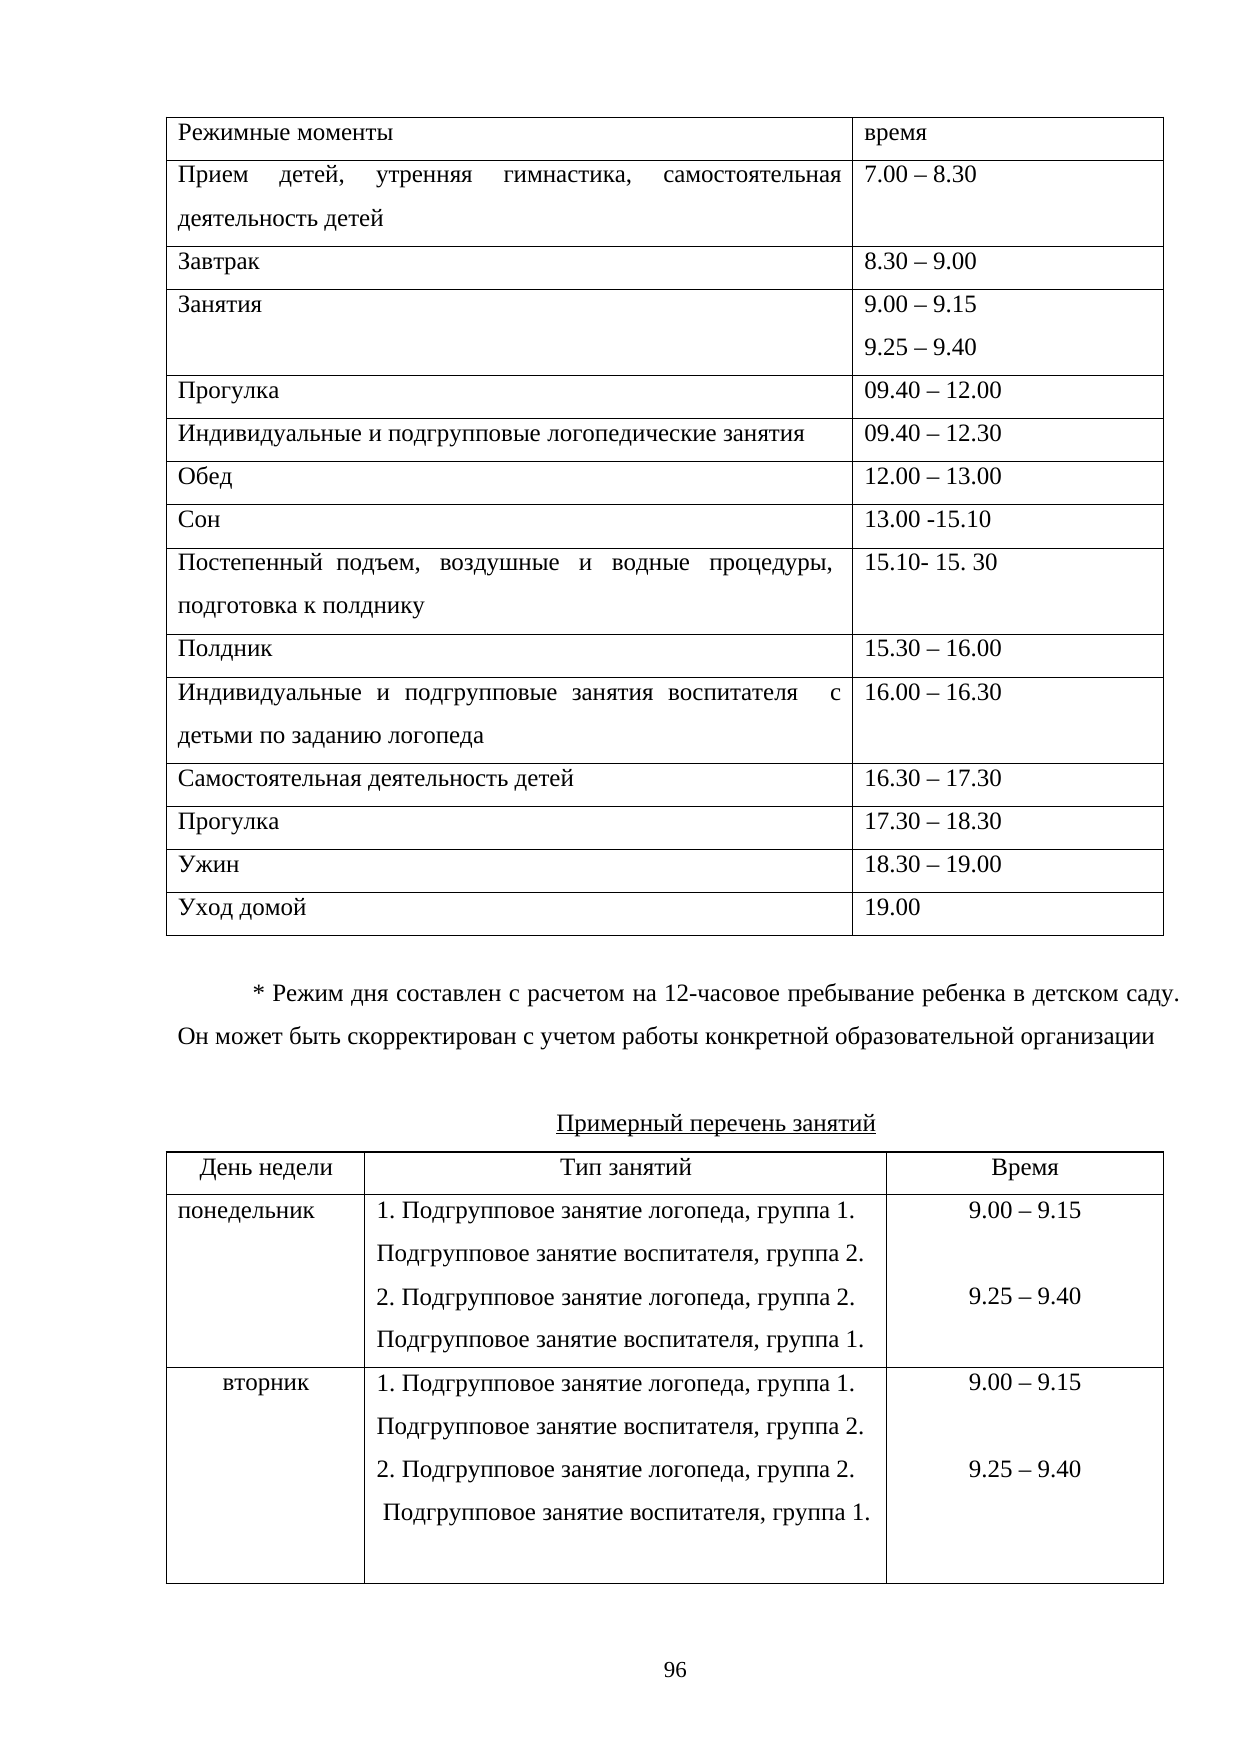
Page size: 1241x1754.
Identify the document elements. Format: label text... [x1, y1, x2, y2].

table_cell Самостоятельная деятельность детей [167, 764, 852, 806]
table_cell 09.40 – 12.30 [853, 419, 1163, 461]
table_cell понедельник [167, 1195, 364, 1367]
text * Режим дня составлен с расчетом на 12-часовое пребывание ребенка в детском саду. [237, 978, 1194, 1007]
table_cell 7.00 – 8.30 [853, 161, 1163, 246]
table_cell Подгрупповое занятие логопеда, группа 1. Подгрупповое занятие воспитателя, группа 2. Подгрупповое занятие логопеда, группа 2. Подгрупповое занятие воспитателя, группа 1. [365, 1368, 886, 1582]
table_cell Постепенный подъем, воздушные и водные процедуры, подготовка к полднику [167, 549, 852, 634]
table_cell 18.30 – 19.00 [853, 850, 1163, 892]
table_cell Обед [167, 462, 852, 504]
table_header День недели [167, 1153, 364, 1194]
text Он может быть скорректирован с учетом работы конкретной образовательной организации [177, 1021, 1194, 1050]
table_cell 17.30 – 18.30 [853, 807, 1163, 849]
table_cell Завтрак [167, 247, 852, 289]
table_header время [853, 118, 1163, 160]
table_cell Индивидуальные и подгрупповые логопедические занятия [167, 419, 852, 461]
text Примерный перечень занятий [238, 1108, 1194, 1136]
table_cell Прием детей, утренняя гимнастика, самостоятельная деятельность детей [167, 161, 852, 246]
table_cell 15.30 – 16.00 [853, 635, 1163, 677]
table_cell Полдник [167, 635, 852, 677]
table_cell 16.00 – 16.30 [853, 678, 1163, 763]
table_cell Индивидуальные и подгрупповые занятия воспитателя с детьми по заданию логопеда [167, 678, 852, 763]
table_header Тип занятий [365, 1153, 886, 1194]
table_header Время [887, 1153, 1163, 1194]
table_cell 9.00 – 9.15 9.25 – 9.40 [887, 1368, 1163, 1582]
table_cell 8.30 – 9.00 [853, 247, 1163, 289]
table_cell 9.00 – 9.15 9.25 – 9.40 [887, 1195, 1163, 1367]
table_cell 15.10- 15. 30 [853, 549, 1163, 634]
table_cell вторник [167, 1368, 364, 1582]
table_cell Уход домой [167, 893, 852, 935]
table_cell 09.40 – 12.00 [853, 376, 1163, 418]
table_cell Прогулка [167, 376, 852, 418]
table_cell Сон [167, 505, 852, 547]
table_cell Подгрупповое занятие логопеда, группа 1. Подгрупповое занятие воспитателя, группа 2. Подгрупповое занятие логопеда, группа 2. Подгрупповое занятие воспитателя, группа 1. [365, 1195, 886, 1367]
table_cell 9.00 – 9.15 9.25 – 9.40 [853, 290, 1163, 375]
table_cell 13.00 -15.10 [853, 505, 1163, 547]
table_cell Занятия [167, 290, 852, 375]
table_cell Ужин [167, 850, 852, 892]
table_cell Прогулка [167, 807, 852, 849]
table_cell 19.00 [853, 893, 1163, 935]
table_cell 12.00 – 13.00 [853, 462, 1163, 504]
table_header Режимные моменты [167, 118, 852, 160]
table_cell 16.30 – 17.30 [853, 764, 1163, 806]
